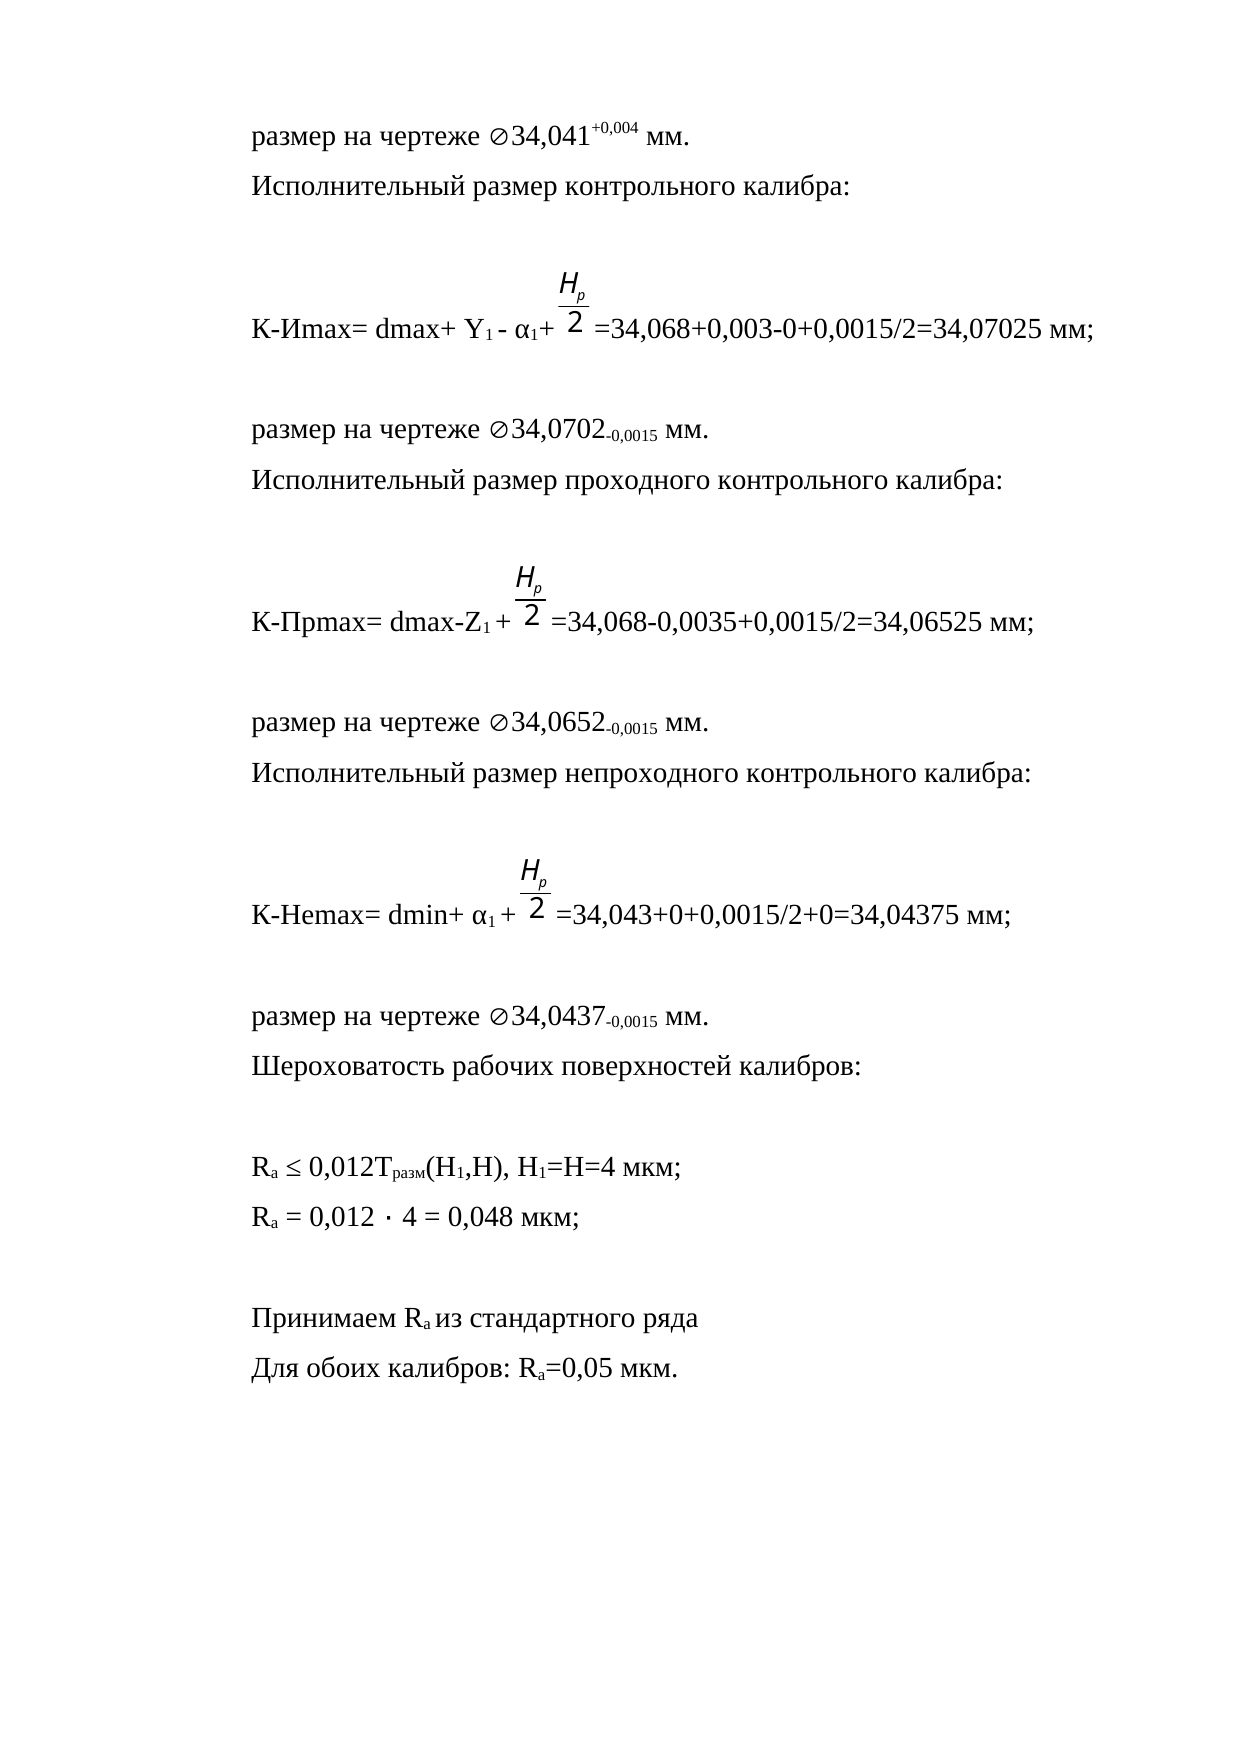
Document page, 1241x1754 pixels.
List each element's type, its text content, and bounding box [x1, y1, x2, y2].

text Исполнительный размер контрольного калибра: [177, 168, 1152, 202]
text Ra ≤ 0,012Tразм(H1,H), H1=H=4 мкм; [177, 1149, 1152, 1182]
text Исполнительный размер проходного контрольного калибра: [177, 462, 1152, 495]
text Шероховатость рабочих поверхностей калибров: [177, 1048, 1152, 1082]
text К-Неmax= dmin+ α1 +=34,043+0+0,0015/2+0=34,04375 мм; [177, 856, 1152, 931]
text Принимаем Ra из стандартного ряда [177, 1300, 1152, 1333]
text размер на чертеже 34,041+0,004 мм. [177, 118, 1152, 152]
text размер на чертеже 34,0702-0,0015 мм. [177, 411, 1152, 445]
text К-Иmax= dmax+ Y1 - α1+=34,068+0,003-0+0,0015/2=34,07025 мм; [177, 269, 1152, 344]
text К-Прmax= dmax-Z1 +=34,068-0,0035+0,0015/2=34,06525 мм; [177, 562, 1152, 637]
text Ra = 0,012۰4 = 0,048 мкм; [177, 1199, 1152, 1233]
text Для обоих калибров: Ra=0,05 мкм. [177, 1350, 1152, 1384]
text Исполнительный размер непроходного контрольного калибра: [177, 755, 1152, 788]
text размер на чертеже 34,0437-0,0015 мм. [177, 998, 1152, 1031]
text размер на чертеже 34,0652-0,0015 мм. [177, 704, 1152, 738]
